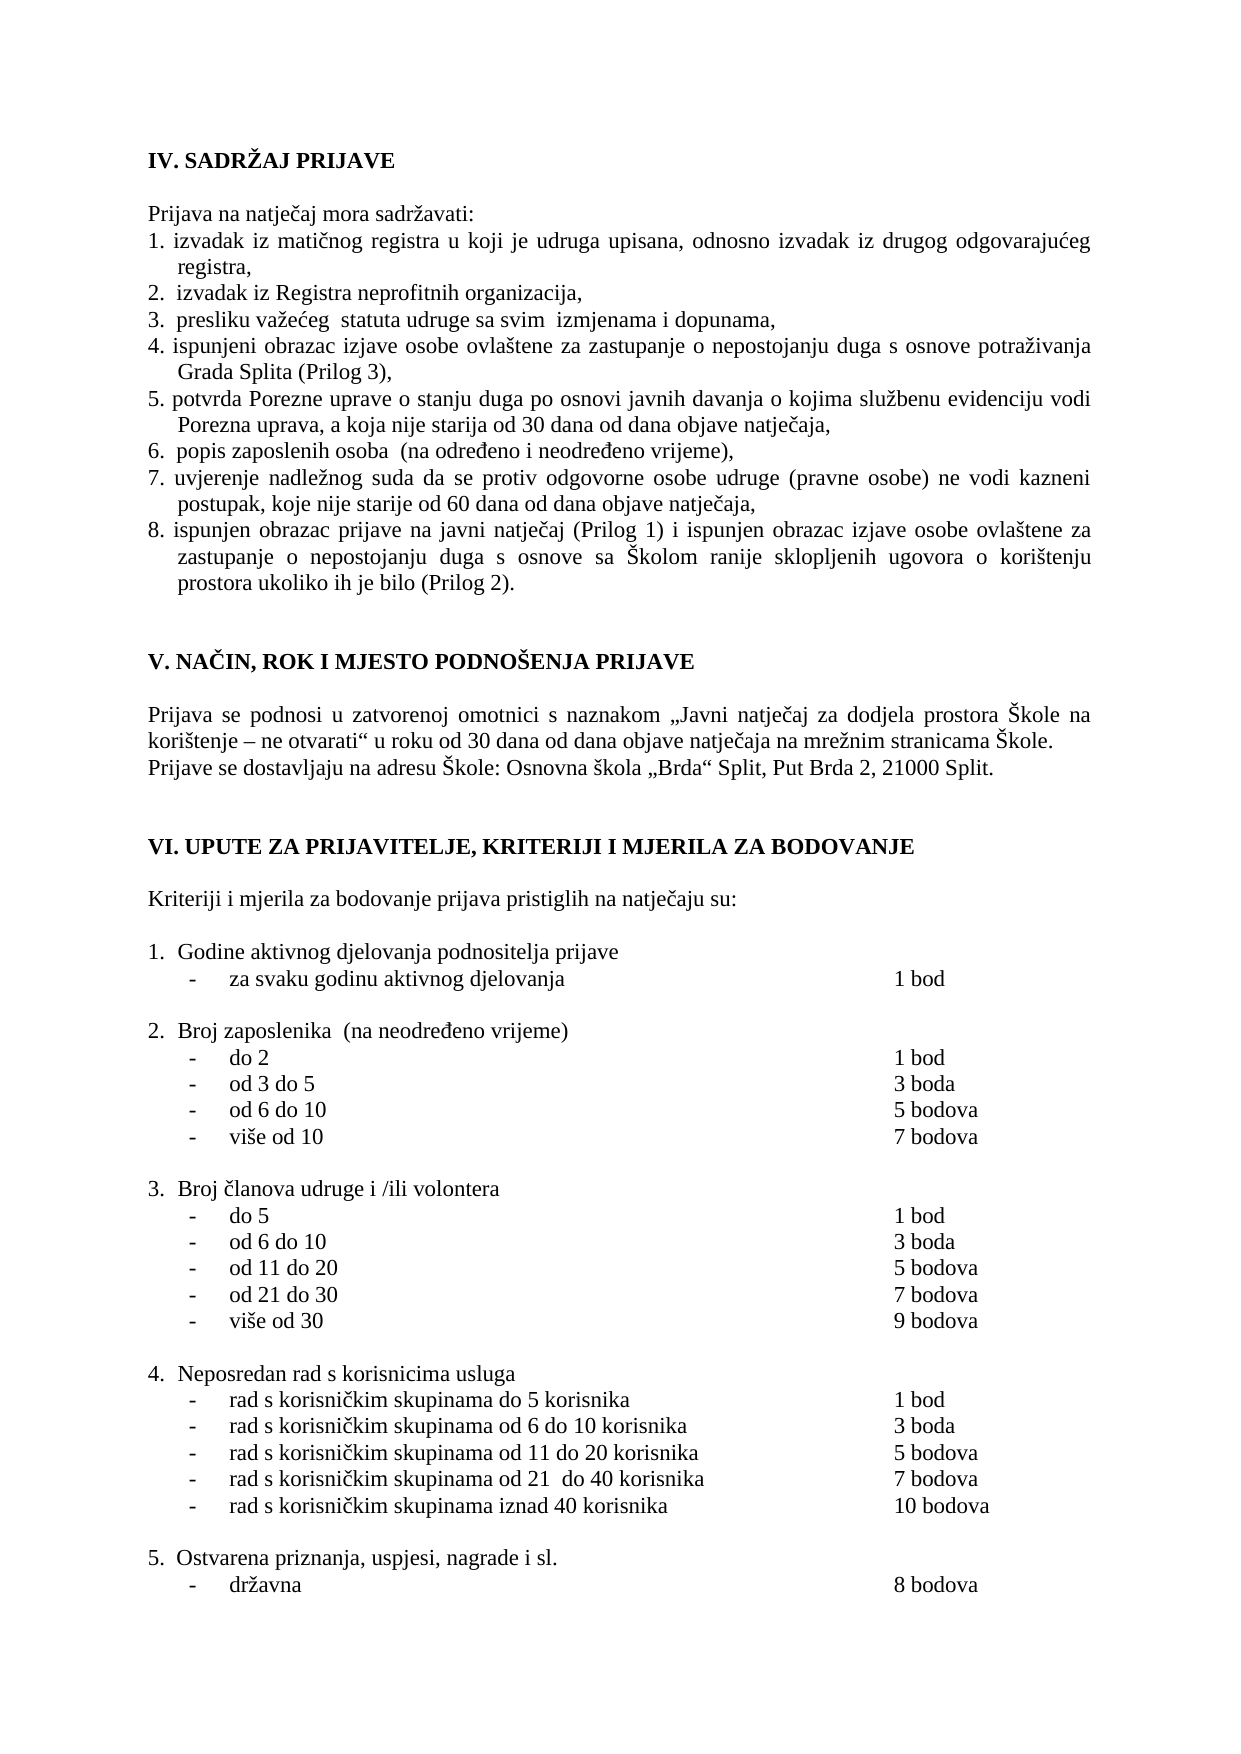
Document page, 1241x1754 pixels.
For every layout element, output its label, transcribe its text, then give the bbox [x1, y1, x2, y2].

table_header - [177, 965, 218, 991]
table_header 1 bod [882, 965, 1015, 991]
table_cell - [177, 1281, 218, 1307]
table_cell od 6 do 10 [218, 1096, 882, 1123]
table_header - [177, 1386, 218, 1413]
text Prijava se podnosi u zatvorenoj omotnici s naznakom „Javni natječaj za dodjela prostora Škole na korištenje – ne otvarati“ u roku od 30 dana od dana objave natječaja na mrežnim stranicama Škole. [148, 701, 1093, 754]
table_header 1 bod [882, 1202, 1015, 1228]
text 7. uvjerenje nadležnog suda da se protiv odgovorne osobe udruge (pravne osobe) ne vodi kazneni postupak, koje nije starije od 60 dana od dana objave natječaja, [148, 464, 1093, 517]
table_cell 9 bodova [882, 1307, 1015, 1333]
table_header - [177, 1044, 218, 1070]
table_header za svaku godinu aktivnog djelovanja [218, 965, 882, 991]
table_cell rad s korisničkim skupinama iznad 40 korisnika [218, 1492, 882, 1518]
table_cell - [177, 1492, 218, 1518]
table_cell 3 boda [882, 1228, 1015, 1254]
list Neposredan rad s korisnicima usluga [148, 1360, 1093, 1386]
table_cell od 3 do 5 [218, 1070, 882, 1096]
text VI. UPUTE ZA PRIJAVITELJE, KRITERIJI I MJERILA ZA BODOVANJE [148, 833, 1093, 859]
text Prijave se dostavljaju na adresu Škole: Osnovna škola „Brda“ Split, Put Brda 2, 21000 Split. [148, 754, 1093, 780]
table_cell 3 boda [882, 1070, 1015, 1096]
table_header 1 bod [882, 1044, 1015, 1070]
table_cell - [177, 1228, 218, 1254]
text 3. presliku važećeg statuta udruge sa svim izmjenama i dopunama, [148, 306, 1093, 332]
text IV. SADRŽAJ PRIJAVE [148, 148, 1093, 174]
table_cell 3 boda [882, 1413, 1015, 1439]
table_cell - [177, 1096, 218, 1123]
table_cell od 21 do 30 [218, 1281, 882, 1307]
table_header do 5 [218, 1202, 882, 1228]
table_cell - [177, 1413, 218, 1439]
table_cell - [177, 1255, 218, 1281]
table_header 8 bodova [882, 1571, 1015, 1597]
text 8. ispunjen obrazac prijave na javni natječaj (Prilog 1) i ispunjen obrazac izjave osobe ovlaštene za zastupanje o nepostojanju duga s osnove sa Školom ranije sklopljenih ugovora o korištenju prostora ukoliko ih je bilo (Prilog 2). [148, 517, 1093, 596]
table_cell - [177, 1439, 218, 1465]
table_cell rad s korisničkim skupinama od 21 do 40 korisnika [218, 1465, 882, 1492]
table_cell - [177, 1465, 218, 1492]
table_cell - [177, 1123, 218, 1149]
list Broj zaposlenika (na neodređeno vrijeme) [148, 1017, 1093, 1044]
table_cell od 6 do 10 [218, 1228, 882, 1254]
table_header državna [218, 1571, 882, 1597]
text 5. potvrda Porezne uprave o stanju duga po osnovi javnih davanja o kojima službenu evidenciju vodi Porezna uprava, a koja nije starija od 30 dana od dana objave natječaja, [148, 385, 1093, 437]
text V. NAČIN, ROK I MJESTO PODNOŠENJA PRIJAVE [148, 648, 1093, 675]
text 5. Ostvarena priznanja, uspjesi, nagrade i sl. [148, 1544, 1093, 1571]
table_cell 7 bodova [882, 1281, 1015, 1307]
table_cell 7 bodova [882, 1123, 1015, 1149]
table_cell - [177, 1070, 218, 1096]
text Kriteriji i mjerila za bodovanje prijava pristiglih na natječaju su: [148, 886, 1093, 912]
table_cell - [177, 1307, 218, 1333]
text 6. popis zaposlenih osoba (na određeno i neodređeno vrijeme), [148, 437, 1093, 464]
text 4. ispunjeni obrazac izjave osobe ovlaštene za zastupanje o nepostojanju duga s osnove potraživanja Grada Splita (Prilog 3), [148, 332, 1093, 385]
table_cell 5 bodova [882, 1255, 1015, 1281]
table_header - [177, 1202, 218, 1228]
table_cell 10 bodova [882, 1492, 1015, 1518]
table_cell rad s korisničkim skupinama od 6 do 10 korisnika [218, 1413, 882, 1439]
list Broj članova udruge i /ili volontera [148, 1175, 1093, 1202]
table_cell 5 bodova [882, 1439, 1015, 1465]
text 2. izvadak iz Registra neprofitnih organizacija, [148, 279, 1093, 306]
table_cell više od 10 [218, 1123, 882, 1149]
table_cell rad s korisničkim skupinama od 11 do 20 korisnika [218, 1439, 882, 1465]
table_header do 2 [218, 1044, 882, 1070]
table_header 1 bod [882, 1386, 1015, 1413]
table_header - [177, 1571, 218, 1597]
table_cell od 11 do 20 [218, 1255, 882, 1281]
table_cell više od 30 [218, 1307, 882, 1333]
table_header rad s korisničkim skupinama do 5 korisnika [218, 1386, 882, 1413]
table_cell 5 bodova [882, 1096, 1015, 1123]
text 1. izvadak iz matičnog registra u koji je udruga upisana, odnosno izvadak iz drugog odgovarajućeg registra, [148, 227, 1093, 279]
table_cell 7 bodova [882, 1465, 1015, 1492]
text Prijava na natječaj mora sadržavati: [148, 200, 1093, 227]
list Godine aktivnog djelovanja podnositelja prijave [148, 938, 1093, 964]
